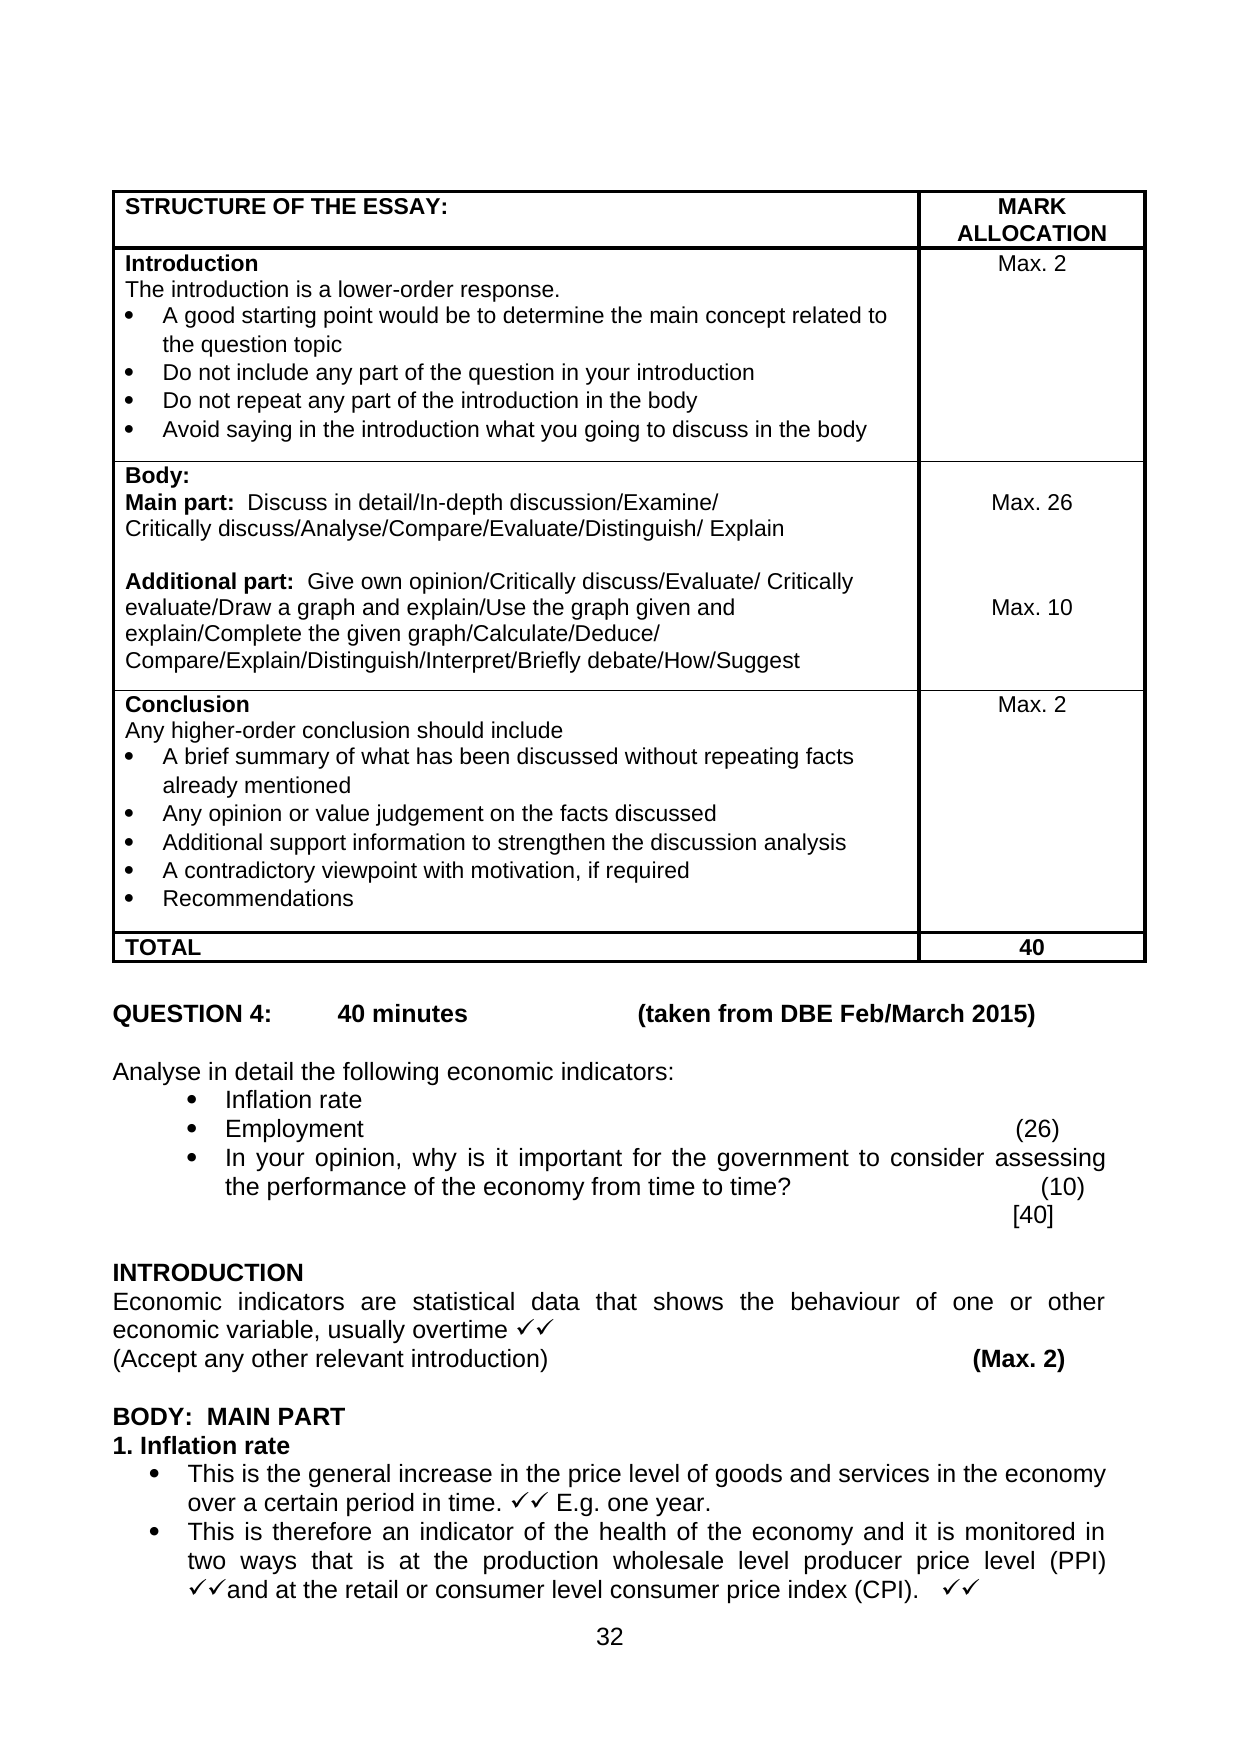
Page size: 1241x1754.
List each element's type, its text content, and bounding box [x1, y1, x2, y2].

table_cell Body: Main part: Discuss in detail/In-depth discussion/Examine/ Critically discuss/Analyse/Compare/Evaluate/Distinguish/ Explain Additional part: Give own opinion/Critically discuss/Evaluate/ Critically evaluate/Draw a graph and explain/Use the graph given and explain/Complete the given graph/Calculate/Deduce/ Compare/Explain/Distinguish/Interpret/Briefly debate/How/Suggest [115, 462, 917, 689]
table_cell Max. 26 Max. 10 [921, 462, 1143, 689]
list Inflation rate [187, 1085, 1107, 1114]
table_header STRUCTURE OF THE ESSAY: [115, 193, 917, 246]
list This is the general increase in the price level of goods and services in the economy over a certain period in time. E.g. one year. [150, 1459, 1107, 1517]
table_cell 40 [921, 934, 1143, 960]
list In your opinion, why is it important for the government to consider assessing the performance of the economy from time to time? (10) [187, 1143, 1107, 1201]
list Employment (26) [187, 1114, 1107, 1143]
text 1. Inflation rate [112, 1431, 1107, 1459]
table_cell Introduction The introduction is a lower-order response. A good starting point would be to determine the main concept related to the question topic Do not include any part of the question in your introduction Do not repeat any part of the introduction in the body Avoid saying in the introduction what you going to discuss in the body [115, 250, 917, 461]
table_header MARK ALLOCATION [921, 193, 1143, 246]
table_cell TOTAL [115, 934, 917, 960]
text Analyse in detail the following economic indicators: [112, 1056, 1107, 1085]
text (Accept any other relevant introduction) (Max. 2) [112, 1344, 1107, 1373]
table_cell Max. 2 [921, 250, 1143, 461]
list This is therefore an indicator of the health of the economy and it is monitored in two ways that is at the production wholesale level producer price level (PPI) and at the retail or consumer level consumer price index (CPI). [150, 1517, 1107, 1603]
text BODY: MAIN PART [112, 1402, 1107, 1431]
text [40] [937, 1201, 1107, 1229]
text QUESTION 4: 40 minutes (taken from DBE Feb/March 2015) [112, 999, 1107, 1028]
table_cell Conclusion Any higher-order conclusion should include A brief summary of what has been discussed without repeating facts already mentioned Any opinion or value judgement on the facts discussed Additional support information to strengthen the discussion analysis A contradictory viewpoint with motivation, if required Recommendations [115, 691, 917, 931]
table_cell Max. 2 [921, 691, 1143, 931]
text Economic indicators are statistical data that shows the behaviour of one or other economic variable, usually overtime [112, 1287, 1107, 1344]
text INTRODUCTION [112, 1258, 1107, 1287]
